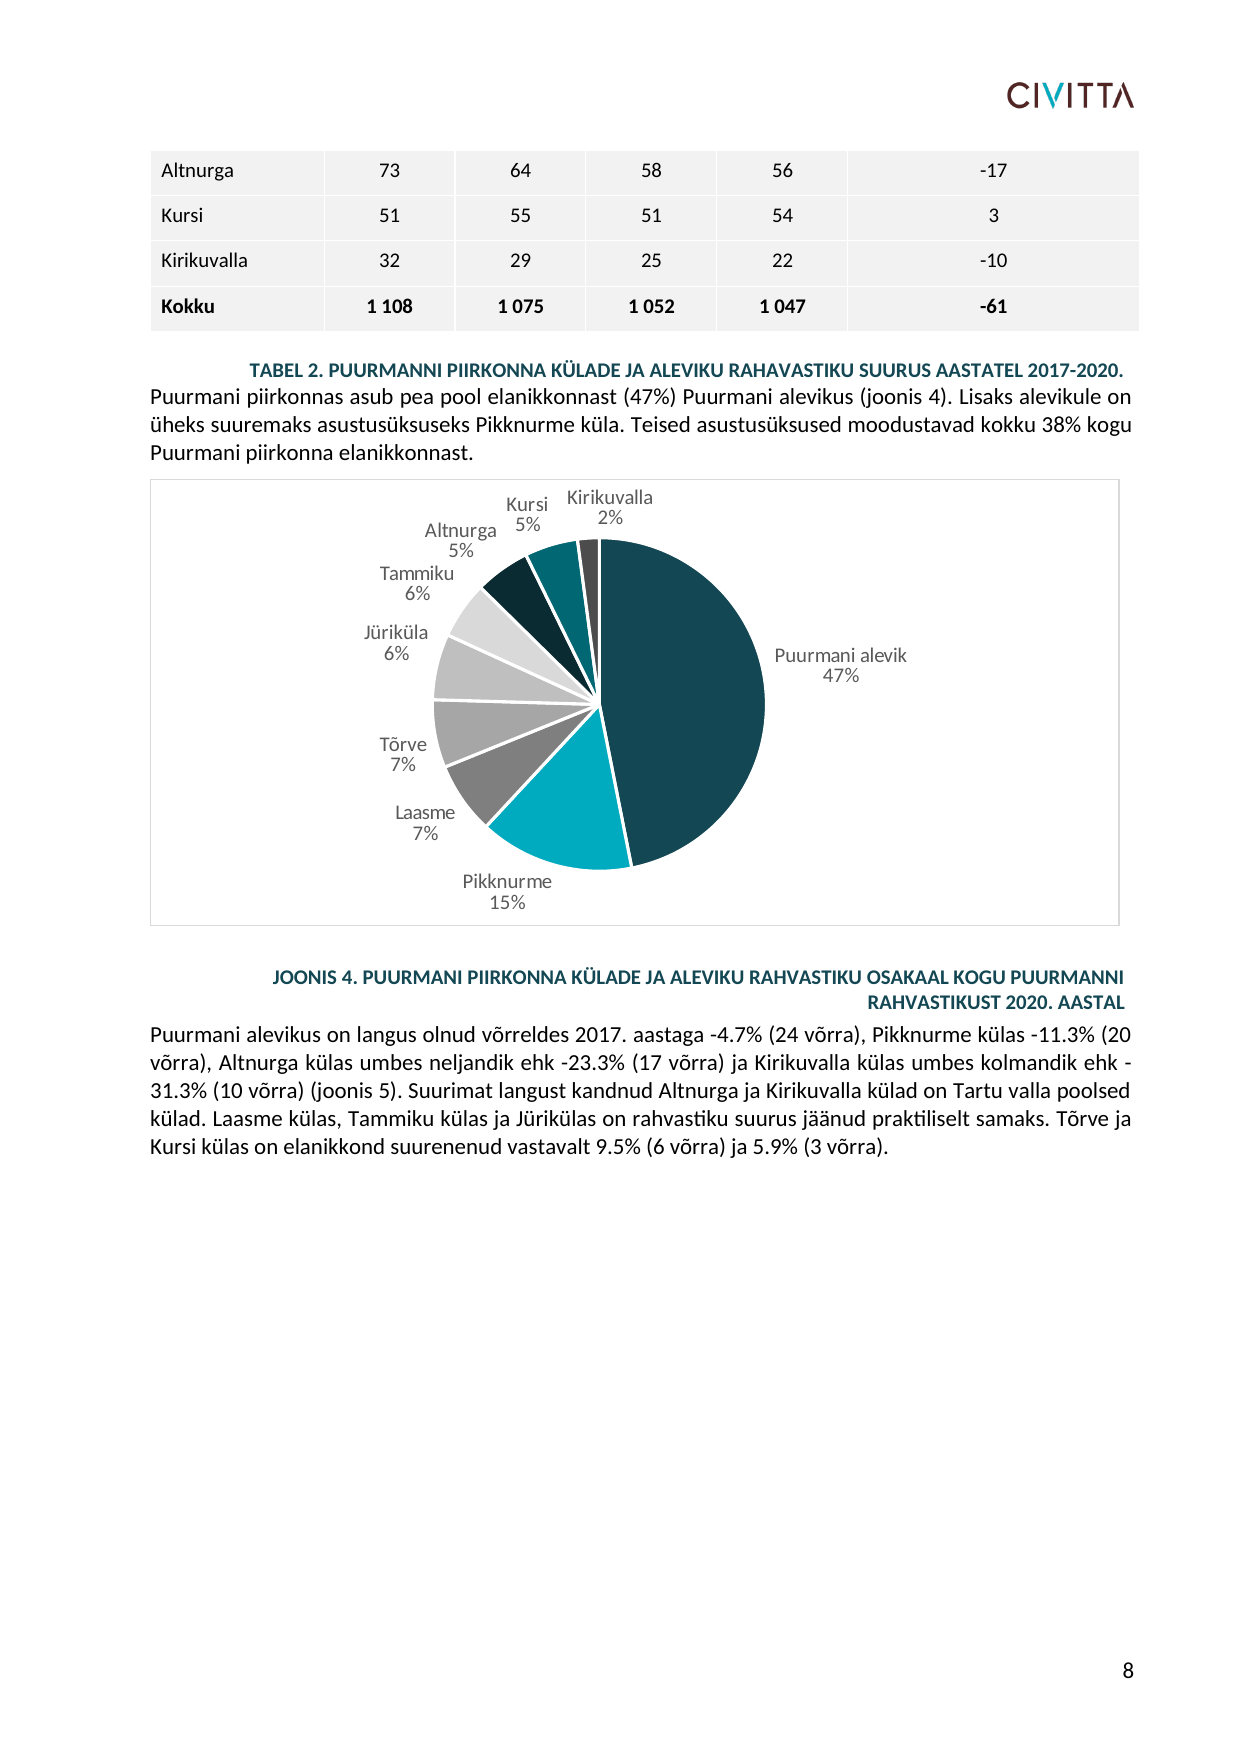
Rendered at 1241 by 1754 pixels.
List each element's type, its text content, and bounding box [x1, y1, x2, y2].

table_cell 1 075 [456, 287, 585, 331]
table_cell Kirikuvalla [151, 241, 324, 286]
table_cell 58 [586, 151, 716, 195]
text Puurmani alevikus on langus olnud võrreldes 2017. aastaga -4.7% (24 võrra), Pikknurme külas -11.3% (20 võrra), Altnurga külas umbes neljandik ehk -23.3% (17 võrra) ja Kirikuvalla külas umbes kolmandik ehk -31.3% (10 võrra) (joonis 5). Suurimat langust kandnud Altnurga ja Kirikuvalla külad on Tartu valla poolsed külad. Laasme külas, Tammiku külas ja Jürikülas on rahvastiku suurus jäänud praktiliselt samaks. Tõrve ja Kursi külas on elanikkond suurenenud vastavalt 9.5% (6 võrra) ja 5.9% (3 võrra). [150, 939, 1134, 1160]
table_cell 1 052 [586, 287, 716, 331]
table_cell 25 [586, 241, 716, 286]
table_cell 32 [325, 241, 454, 286]
table_cell 3 [848, 196, 1139, 240]
text Puurmani piirkonnas asub pea pool elanikkonnast (47%) Puurmani alevikus (joonis 4). Lisaks alevikule on üheks suuremaks asustusüksuseks Pikknurme küla. Teised asustusüksused moodustavad kokku 38% kogu Puurmani piirkonna elanikkonnast. [150, 332, 1134, 466]
table_cell -61 [848, 287, 1139, 331]
table_cell 55 [456, 196, 585, 240]
table_cell 51 [586, 196, 716, 240]
table_cell Kokku [151, 287, 324, 331]
table_cell 29 [456, 241, 585, 286]
table_cell Kursi [151, 196, 324, 240]
table_cell -17 [848, 151, 1139, 195]
picture [1007, 82, 1134, 109]
table_cell 64 [456, 151, 585, 195]
table_cell 1 047 [717, 287, 847, 331]
table_cell 22 [717, 241, 847, 286]
table_cell 51 [325, 196, 454, 240]
table_cell 1 108 [325, 287, 454, 331]
table_cell 54 [717, 196, 847, 240]
text Tabel 2. Puurmanni piirkonna külade ja aleviku rahavastiku suurus aastatel 2017-2020. [150, 357, 1124, 382]
table_cell 73 [325, 151, 454, 195]
text Joonis 4. Puurmani piirkonna külade ja aleviku rahvastiku osakaal kogu puurmanni rahvastikust 2020. aastal [150, 964, 1124, 1015]
table_cell Altnurga [151, 151, 324, 195]
table_cell 56 [717, 151, 847, 195]
table_cell -10 [848, 241, 1139, 286]
